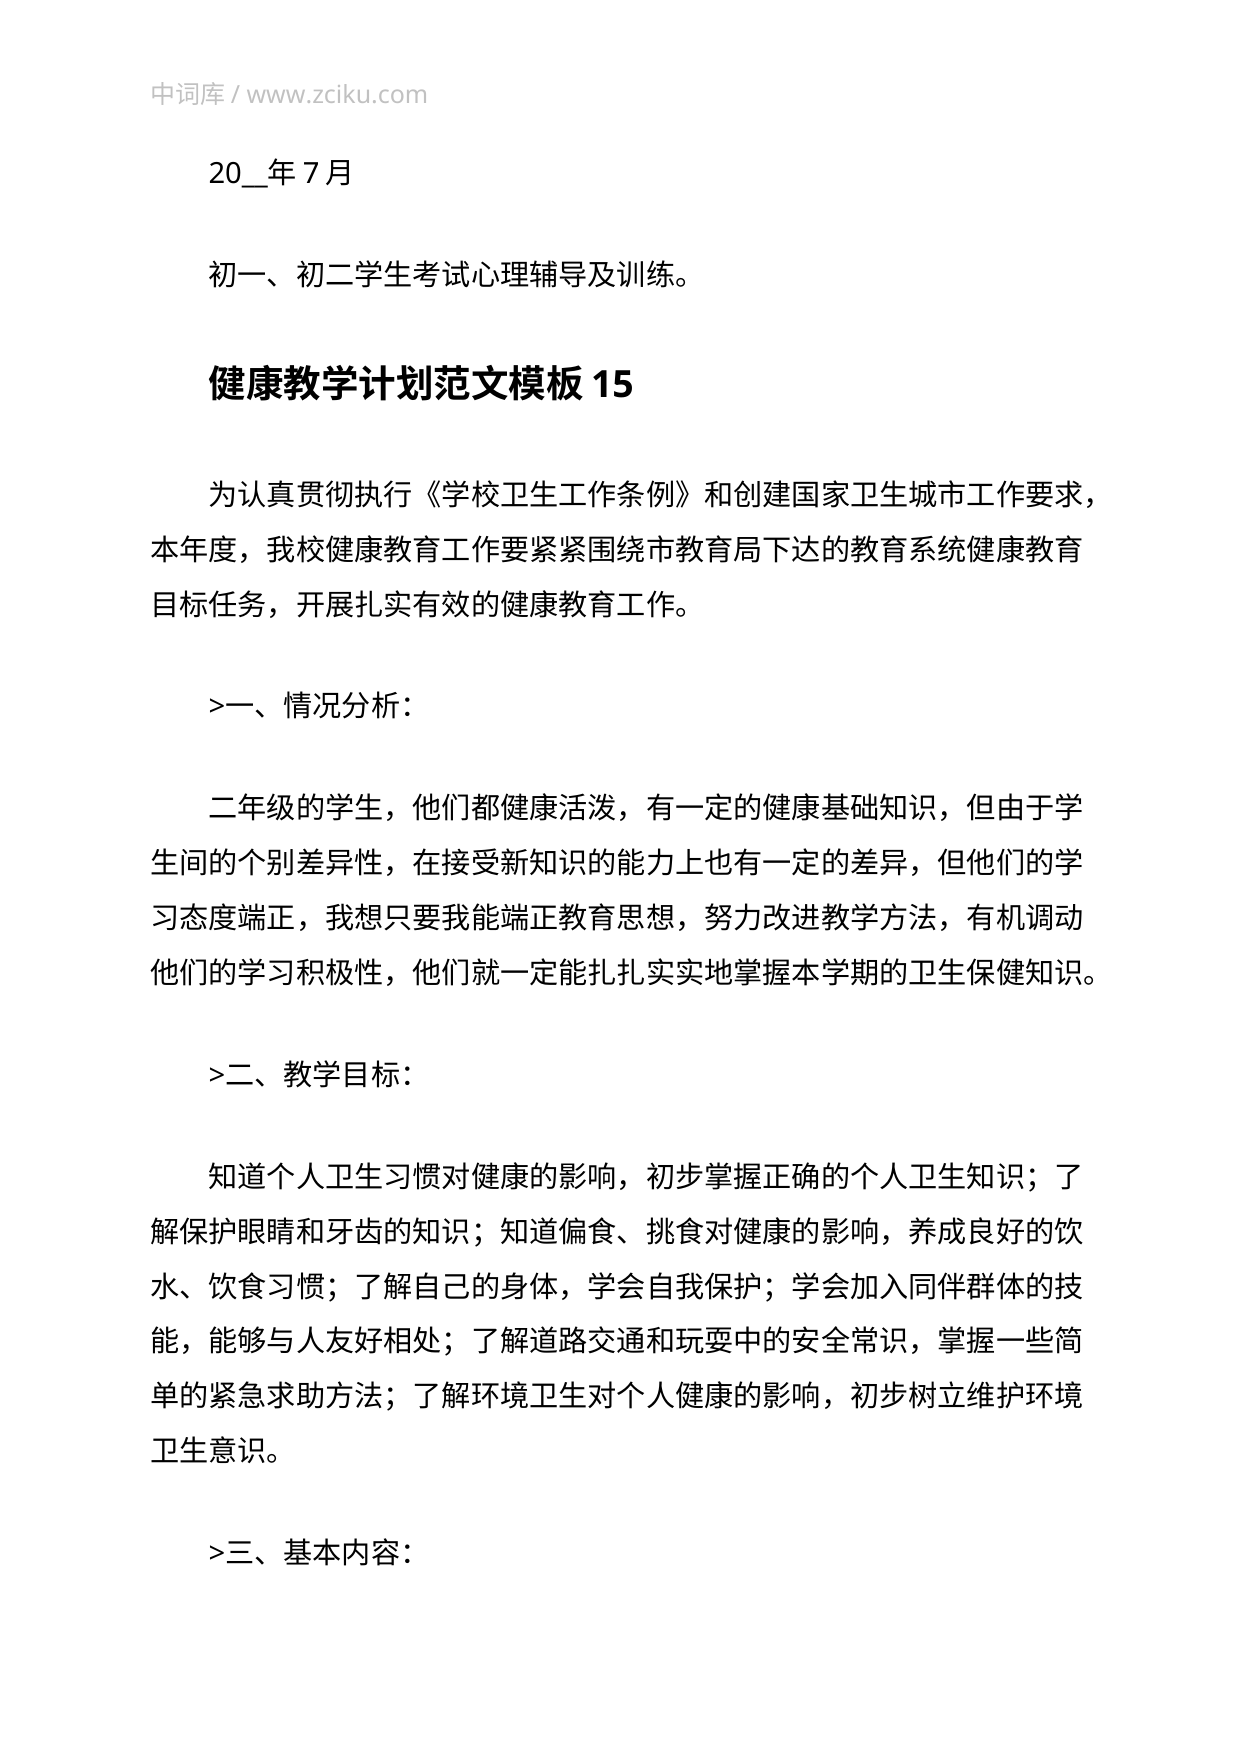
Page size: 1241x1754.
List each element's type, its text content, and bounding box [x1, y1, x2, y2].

text 20__年7月 [150, 150, 1090, 192]
text 健康教学计划范文模板15 [150, 354, 1090, 408]
text >三、基本内容： [150, 1529, 1090, 1572]
text 初一、初二学生考试心理辅导及训练。 [150, 252, 1090, 294]
text >一、情况分析： [150, 683, 1090, 725]
text 为认真贯彻执行《学校卫生工作条例》和创建国家卫生城市工作要求，本年度，我校健康教育工作要紧紧围绕市教育局下达的教育系统健康教育目标任务，开展扎实有效的健康教育工作。 [150, 471, 1090, 623]
text >二、教学目标： [150, 1051, 1090, 1094]
text 知道个人卫生习惯对健康的影响，初步掌握正确的个人卫生知识；了解保护眼睛和牙齿的知识；知道偏食、挑食对健康的影响，养成良好的饮水、饮食习惯；了解自己的身体，学会自我保护；学会加入同伴群体的技能，能够与人友好相处；了解道路交通和玩耍中的安全常识，掌握一些简单的紧急求助方法；了解环境卫生对个人健康的影响，初步树立维护环境卫生意识。 [150, 1153, 1090, 1470]
text 二年级的学生，他们都健康活泼，有一定的健康基础知识，但由于学生间的个别差异性，在接受新知识的能力上也有一定的差异，但他们的学习态度端正，我想只要我能端正教育思想，努力改进教学方法，有机调动他们的学习积极性，他们就一定能扎扎实实地掌握本学期的卫生保健知识。 [150, 785, 1090, 992]
